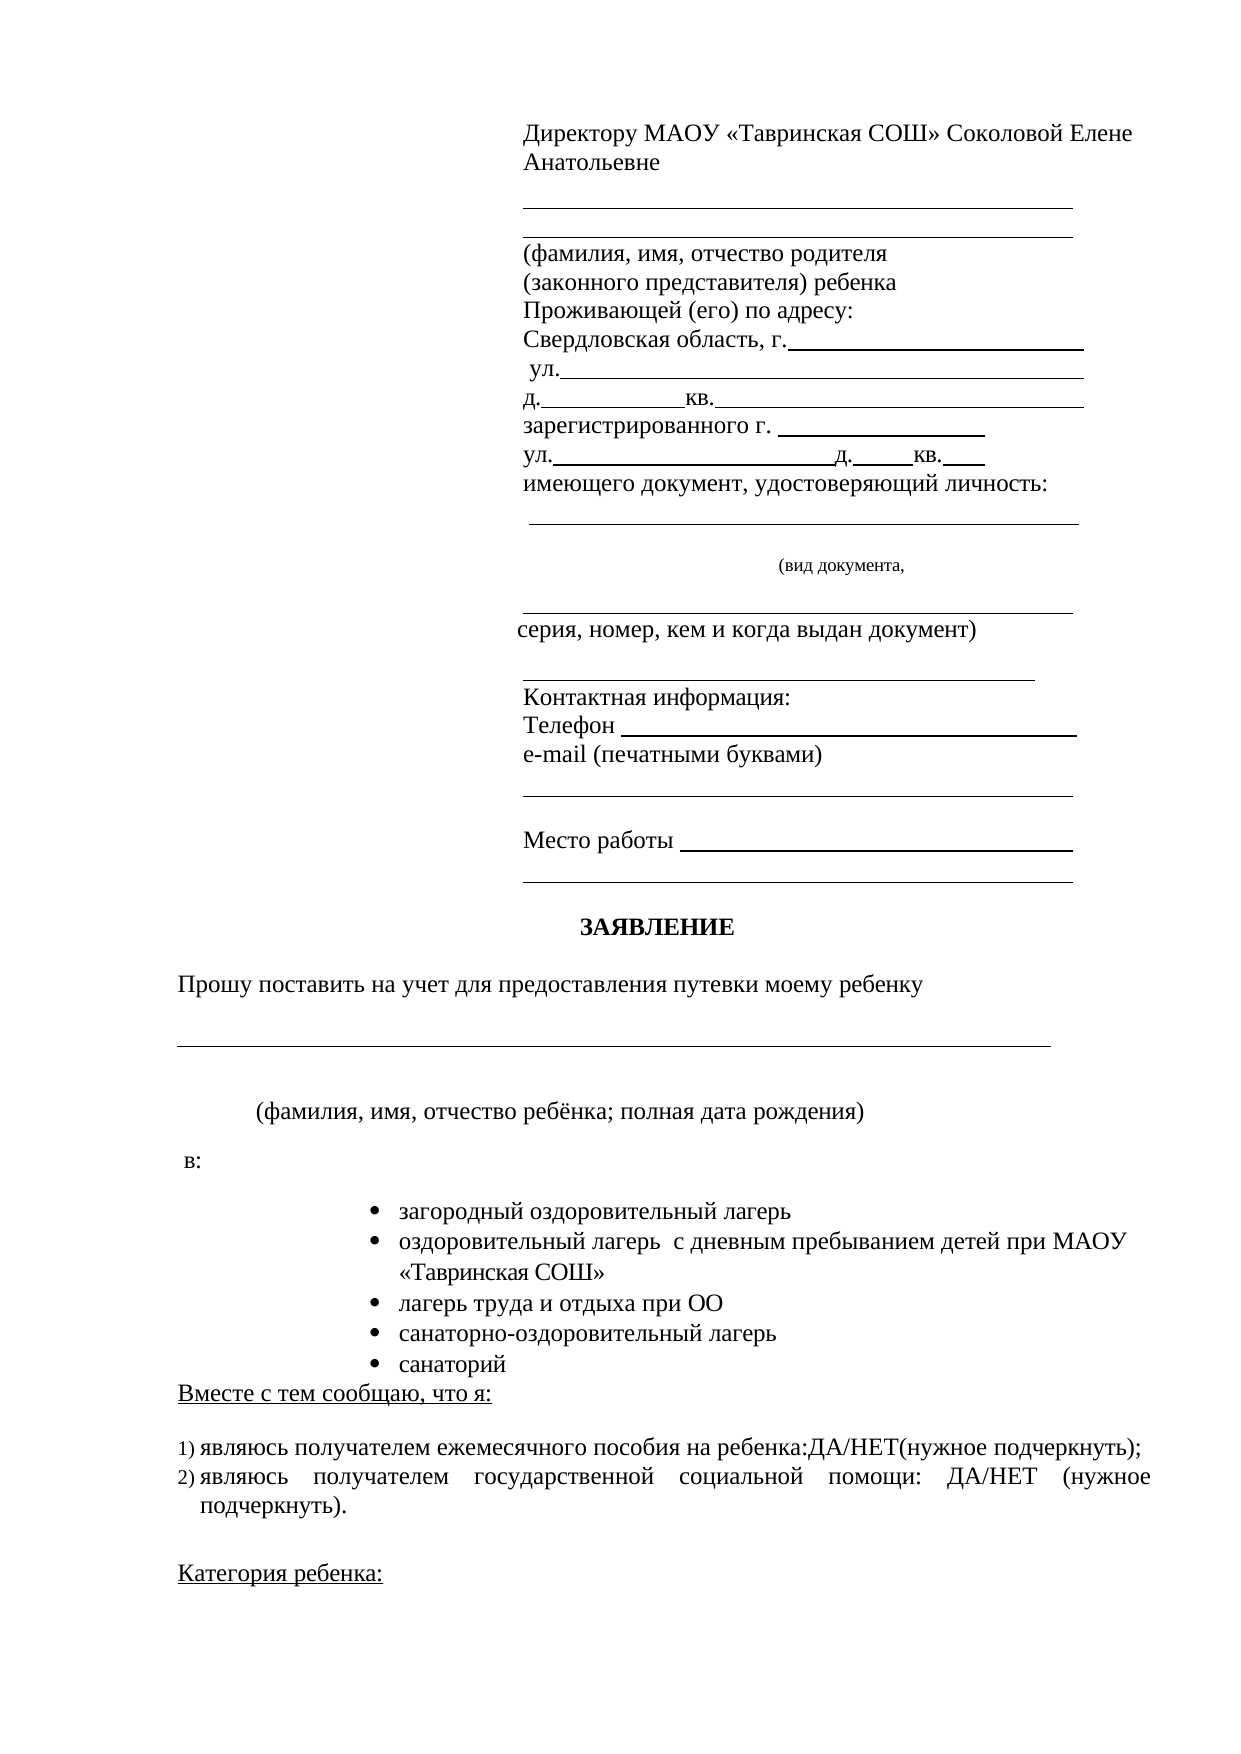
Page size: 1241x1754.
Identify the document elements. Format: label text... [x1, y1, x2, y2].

text в: [184, 1145, 1152, 1174]
text ул. [523, 353, 1073, 382]
text e-mail (печатными буквами) [523, 739, 1152, 768]
text Директору МАОУ «Тавринская СОШ» Соколовой Елене Анатольевне [523, 118, 1152, 176]
list санаторий [370, 1348, 1152, 1378]
text серия, номер, кем и когда выдан документ) [517, 605, 1152, 643]
list являюсь получателем ежемесячного пособия на ребенка:ДА/НЕТ(нужное подчеркнуть); [177, 1432, 1152, 1461]
list лагерь труда и отдыха при ОО [370, 1287, 1152, 1317]
text зарегистрированного г. [523, 410, 1073, 439]
text (фамилия, имя, отчество ребёнка; полная дата рождения) [256, 1101, 1152, 1124]
text имеющего документ, удостоверяющий личность: [523, 468, 1152, 497]
text Проживающей (его) по адресу: [523, 295, 1152, 324]
text Место работы [523, 825, 1152, 854]
list загородный оздоровительный лагерь [370, 1195, 1152, 1225]
text Прошу поставить на учет для предоставления путевки моему ребенку [177, 969, 1152, 998]
text ул. д. кв. [523, 439, 1152, 468]
text (вид документа, [532, 554, 1152, 576]
list оздоровительный лагерь с дневным пребыванием детей при МАОУ «Тавринская СОШ» [370, 1225, 1152, 1286]
list санаторно-оздоровительный лагерь [370, 1317, 1152, 1348]
list являюсь получателем государственной социальной помощи: ДА/НЕТ (нужное подчеркнуть). [177, 1461, 1152, 1518]
text Контактная информация: [523, 672, 1152, 710]
text ЗАЯВЛЕНИЕ [177, 912, 1137, 941]
text д. кв. [523, 382, 1073, 410]
text Вместе с тем сообщаю, что я: [177, 1378, 1152, 1407]
text Телефон [523, 710, 1152, 739]
text (законного представителя) ребенка [523, 267, 1152, 295]
text Свердловская область, г. [523, 324, 1073, 353]
text Категория ребенка: [177, 1558, 1152, 1586]
text (фамилия, имя, отчество родителя [523, 204, 1152, 267]
